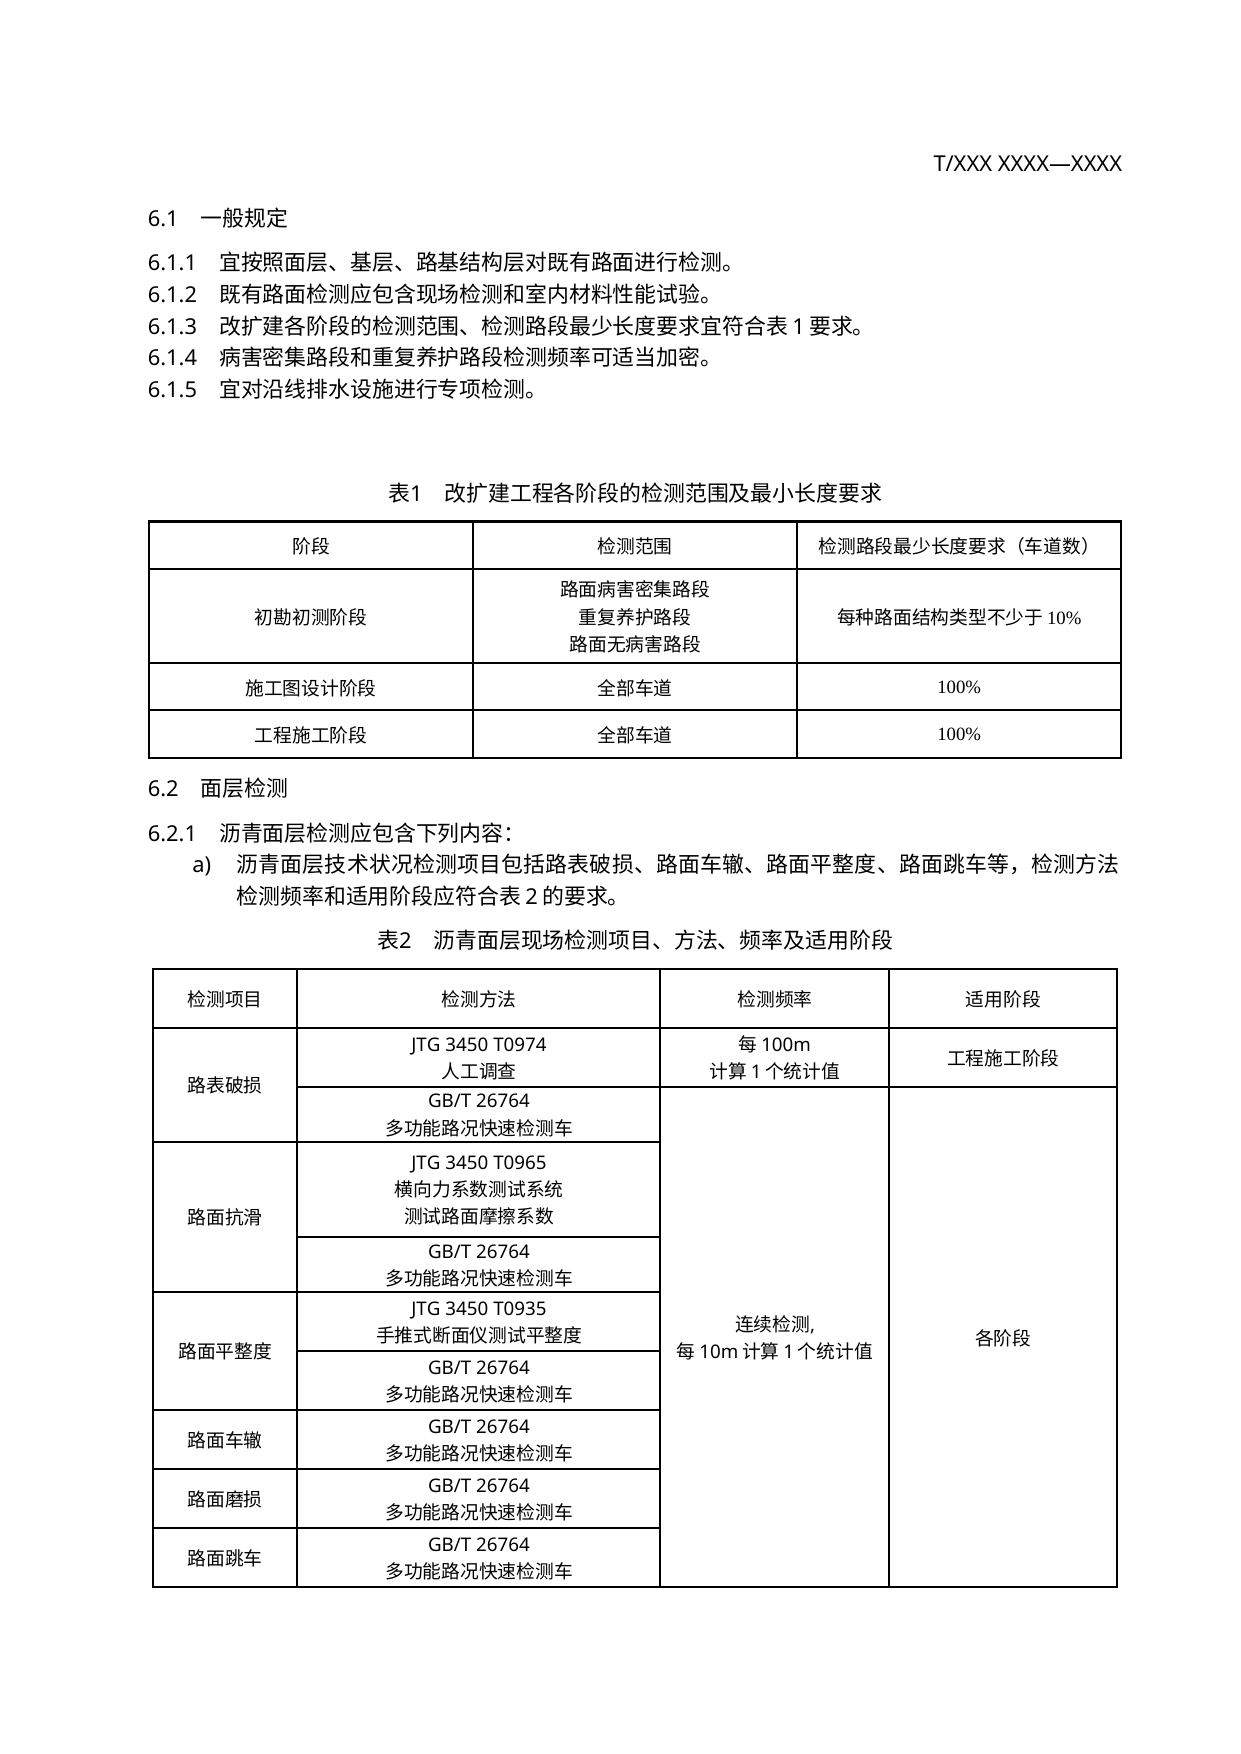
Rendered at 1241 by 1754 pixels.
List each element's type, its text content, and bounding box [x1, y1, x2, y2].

table_header 检测范围 [474, 523, 796, 568]
table_cell 路面平整度 [154, 1293, 296, 1409]
table_cell 路表破损 [154, 1029, 296, 1141]
table_cell GB/T 26764 多功能路况快速检测车 [298, 1238, 659, 1291]
table_cell 100% [798, 664, 1120, 709]
table_cell 每种路面结构类型不少于10% [798, 570, 1120, 662]
table_cell 全部车道 [474, 664, 796, 709]
table_header 检测项目 [154, 970, 296, 1027]
text 改扩建各阶段的检测范围、检测路段最少长度要求宜符合表1要求。 [148, 309, 1122, 340]
table_cell 路面跳车 [154, 1529, 296, 1586]
table_cell GB/T 26764 多功能路况快速检测车 [298, 1529, 659, 1586]
table_cell 初勘初测阶段 [150, 570, 472, 662]
table_header 阶段 [150, 523, 472, 568]
table_cell 全部车道 [474, 711, 796, 757]
table_cell 100% [798, 711, 1120, 757]
table_cell GB/T 26764 多功能路况快速检测车 [298, 1352, 659, 1409]
table_cell 工程施工阶段 [150, 711, 472, 757]
text 面层检测 [148, 771, 1122, 803]
text 改扩建工程各阶段的检测范围及最小长度要求 [148, 476, 1122, 508]
table_header 检测路段最少长度要求（车道数） [798, 523, 1120, 568]
text 既有路面检测应包含现场检测和室内材料性能试验。 [148, 277, 1122, 309]
table_header 检测频率 [661, 970, 888, 1027]
table_header 适用阶段 [890, 970, 1116, 1027]
table_cell GB/T 26764 多功能路况快速检测车 [298, 1088, 659, 1141]
text 沥青面层现场检测项目、方法、频率及适用阶段 [148, 923, 1122, 955]
table_cell 路面病害密集路段 重复养护路段 路面无病害路段 [474, 570, 796, 662]
table_cell GB/T 26764 多功能路况快速检测车 [298, 1411, 659, 1468]
table_header 检测方法 [298, 970, 659, 1027]
text 宜按照面层、基层、路基结构层对既有路面进行检测。 [148, 245, 1122, 277]
table_cell 路面车辙 [154, 1411, 296, 1468]
table_cell 路面磨损 [154, 1470, 296, 1527]
table_cell 路面抗滑 [154, 1143, 296, 1291]
text 病害密集路段和重复养护路段检测频率可适当加密。 [148, 340, 1122, 372]
table_cell 各阶段 [890, 1088, 1116, 1586]
table_cell 施工图设计阶段 [150, 664, 472, 709]
text 宜对沿线排水设施进行专项检测。 [148, 372, 1122, 404]
table_cell 连续检测, 每10m计算1个统计值 [661, 1088, 888, 1586]
list 沥青面层技术状况检测项目包括路表破损、路面车辙、路面平整度、路面跳车等，检测方法、检测频率和适用阶段应符合表2的要求。 [192, 847, 1122, 911]
table_cell JTG 3450 T0974 人工调查 [298, 1029, 659, 1086]
text 一般规定 [148, 201, 1122, 233]
table_cell JTG 3450 T0965 横向力系数测试系统 测试路面摩擦系数 [298, 1143, 659, 1236]
table_cell 每100m 计算1个统计值 [661, 1029, 888, 1086]
table_cell JTG 3450 T0935 手推式断面仪测试平整度 [298, 1293, 659, 1350]
text 沥青面层检测应包含下列内容： [148, 816, 1122, 847]
table_cell 工程施工阶段 [890, 1029, 1116, 1086]
table_cell GB/T 26764 多功能路况快速检测车 [298, 1470, 659, 1527]
